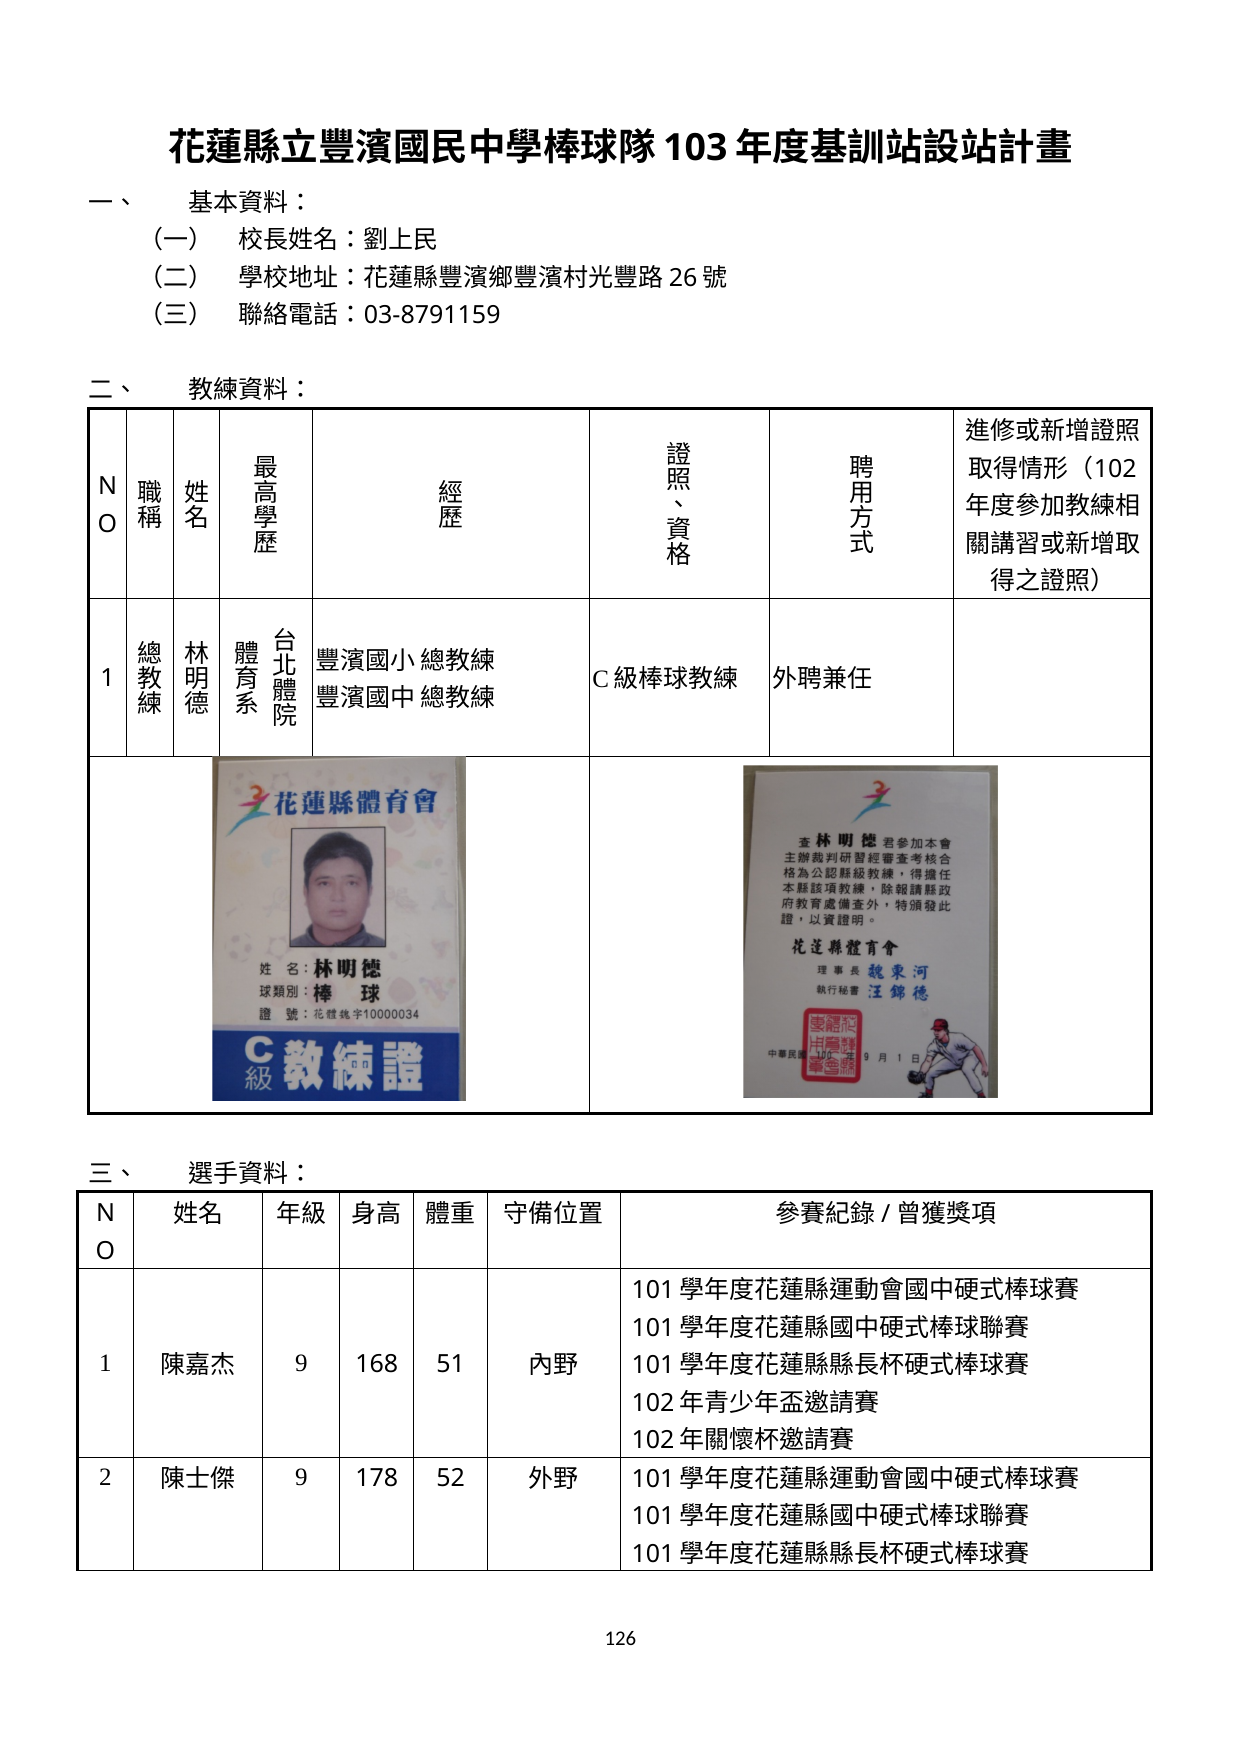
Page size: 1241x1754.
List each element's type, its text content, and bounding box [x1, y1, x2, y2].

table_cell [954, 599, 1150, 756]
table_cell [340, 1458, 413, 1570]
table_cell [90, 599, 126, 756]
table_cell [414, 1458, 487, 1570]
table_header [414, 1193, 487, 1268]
list 教練資料： [89, 369, 1152, 407]
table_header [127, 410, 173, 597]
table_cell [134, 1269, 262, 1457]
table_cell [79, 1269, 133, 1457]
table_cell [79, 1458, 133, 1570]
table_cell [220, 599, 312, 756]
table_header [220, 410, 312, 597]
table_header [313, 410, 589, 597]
picture [744, 766, 998, 1098]
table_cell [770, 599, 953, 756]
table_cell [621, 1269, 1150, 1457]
picture [213, 757, 466, 1101]
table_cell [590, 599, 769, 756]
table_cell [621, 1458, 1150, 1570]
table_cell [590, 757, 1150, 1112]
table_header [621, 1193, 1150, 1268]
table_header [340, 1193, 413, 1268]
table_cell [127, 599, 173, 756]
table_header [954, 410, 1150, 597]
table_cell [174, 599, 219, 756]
text 花蓮縣立豐濱國民中學棒球隊103年度基訓站設站計畫 [89, 107, 1152, 182]
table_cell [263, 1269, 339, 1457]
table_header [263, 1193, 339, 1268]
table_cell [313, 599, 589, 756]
list 聯絡電話：03-8791159 [139, 294, 1152, 332]
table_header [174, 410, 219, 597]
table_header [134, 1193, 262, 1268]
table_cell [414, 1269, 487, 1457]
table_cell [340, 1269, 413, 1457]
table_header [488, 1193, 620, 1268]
list 選手資料： [89, 1152, 1152, 1190]
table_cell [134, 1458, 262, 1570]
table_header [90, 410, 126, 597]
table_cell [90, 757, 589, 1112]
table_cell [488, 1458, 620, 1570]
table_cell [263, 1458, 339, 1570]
list 學校地址：花蓮縣豐濱鄉豐濱村光豐路26號 [139, 257, 1152, 294]
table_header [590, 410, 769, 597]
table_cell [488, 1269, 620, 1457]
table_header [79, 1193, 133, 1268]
list 校長姓名：劉上民 [139, 219, 1152, 257]
list 基本資料： [89, 182, 1152, 219]
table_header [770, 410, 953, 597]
